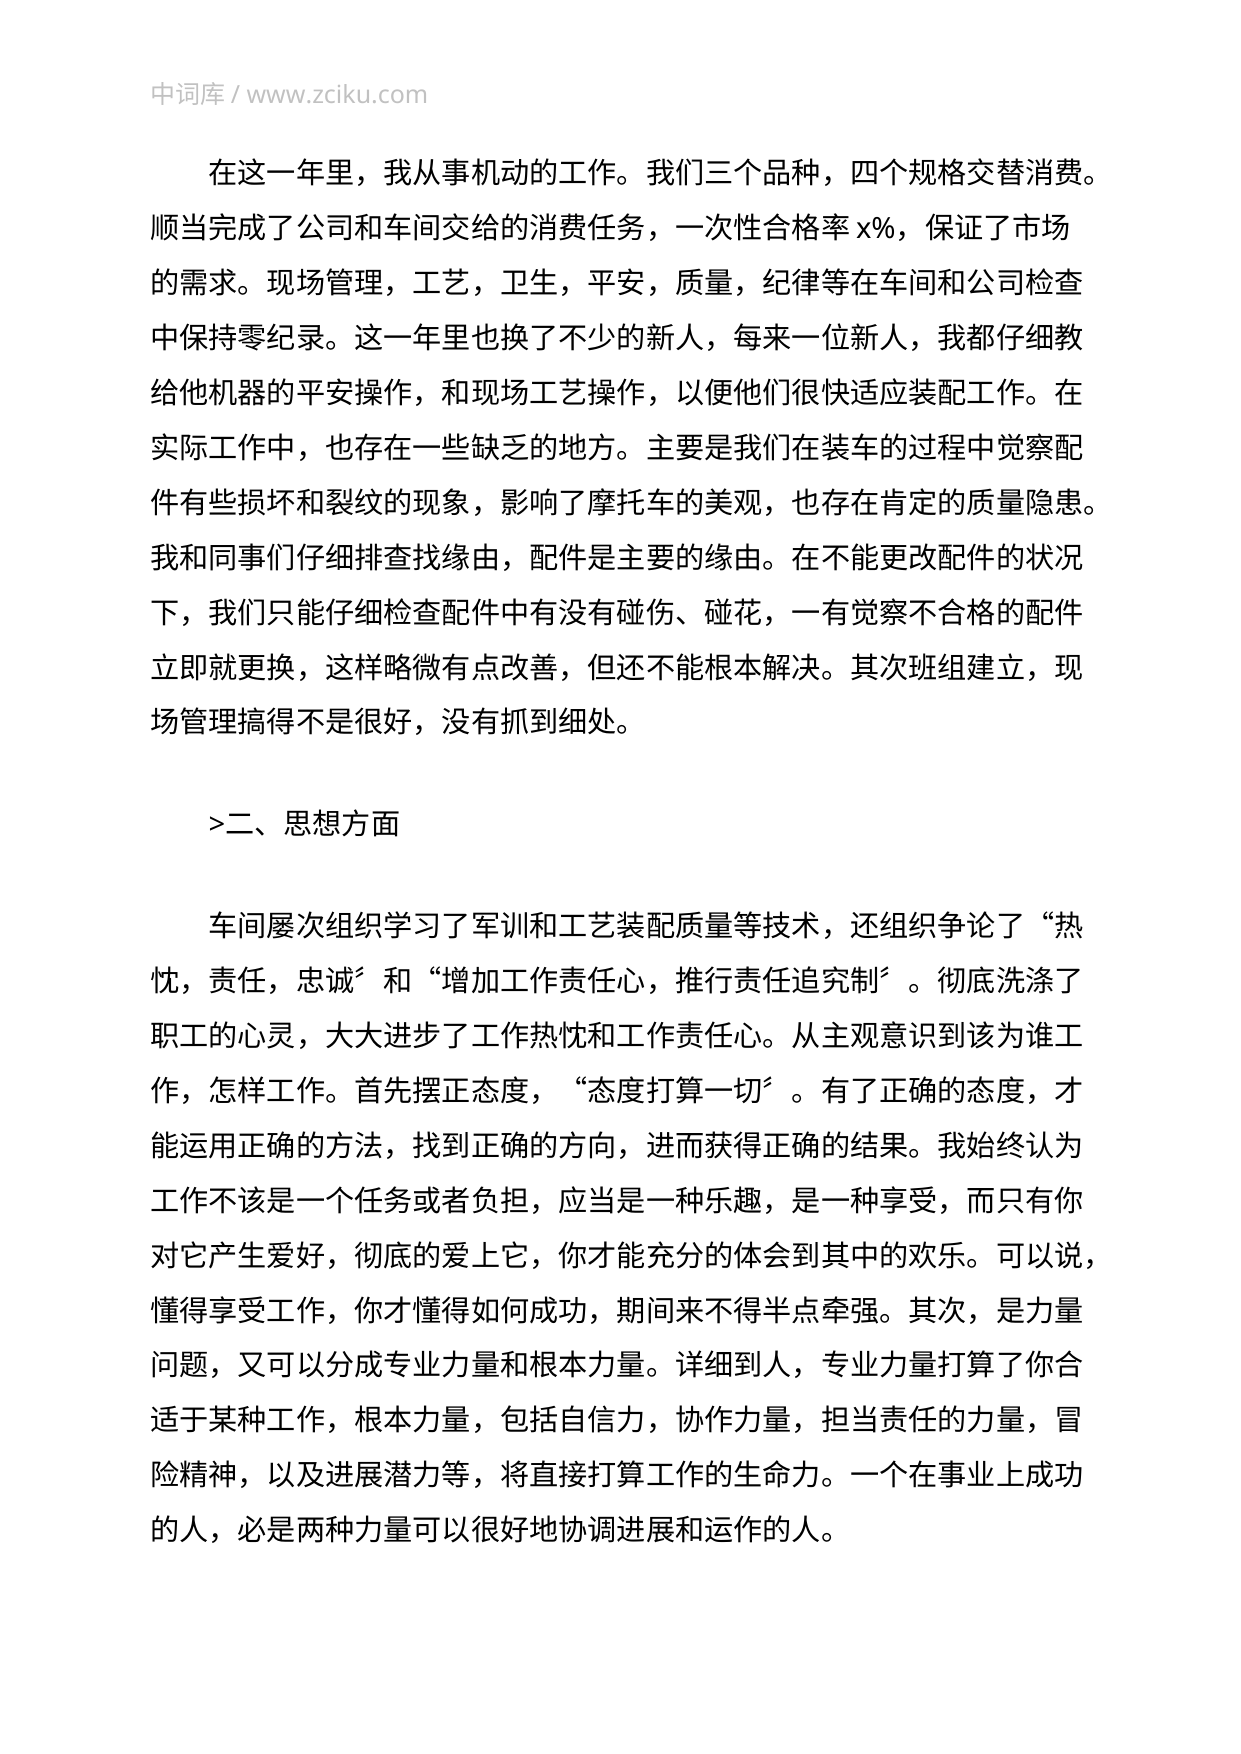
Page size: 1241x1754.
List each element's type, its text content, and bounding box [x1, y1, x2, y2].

text 在这一年里，我从事机动的工作。我们三个品种，四个规格交替消费。顺当完成了公司和车间交给的消费任务，一次性合格率x%，保证了市场的需求。现场管理，工艺，卫生，平安，质量，纪律等在车间和公司检查中保持零纪录。这一年里也换了不少的新人，每来一位新人，我都仔细教给他机器的平安操作，和现场工艺操作，以便他们很快适应装配工作。在实际工作中，也存在一些缺乏的地方。主要是我们在装车的过程中觉察配件有些损坏和裂纹的现象，影响了摩托车的美观，也存在肯定的质量隐患。我和同事们仔细排查找缘由，配件是主要的缘由。在不能更改配件的状况下，我们只能仔细检查配件中有没有碰伤、碰花，一有觉察不合格的配件立即就更换，这样略微有点改善，但还不能根本解决。其次班组建立，现场管理搞得不是很好，没有抓到细处。 [150, 150, 1090, 741]
text 车间屡次组织学习了军训和工艺装配质量等技术，还组织争论了“热忱，责任，忠诚〞和“增加工作责任心，推行责任追究制〞。彻底洗涤了职工的心灵，大大进步了工作热忱和工作责任心。从主观意识到该为谁工作，怎样工作。首先摆正态度，“态度打算一切〞。有了正确的态度，才能运用正确的方法，找到正确的方向，进而获得正确的结果。我始终认为工作不该是一个任务或者负担，应当是一种乐趣，是一种享受，而只有你对它产生爱好，彻底的爱上它，你才能充分的体会到其中的欢乐。可以说，懂得享受工作，你才懂得如何成功，期间来不得半点牵强。其次，是力量问题，又可以分成专业力量和根本力量。详细到人，专业力量打算了你合适于某种工作，根本力量，包括自信力，协作力量，担当责任的力量，冒险精神，以及进展潜力等，将直接打算工作的生命力。一个在事业上成功的人，必是两种力量可以很好地协调进展和运作的人。 [150, 903, 1090, 1549]
text >二、思想方面 [150, 801, 1090, 843]
